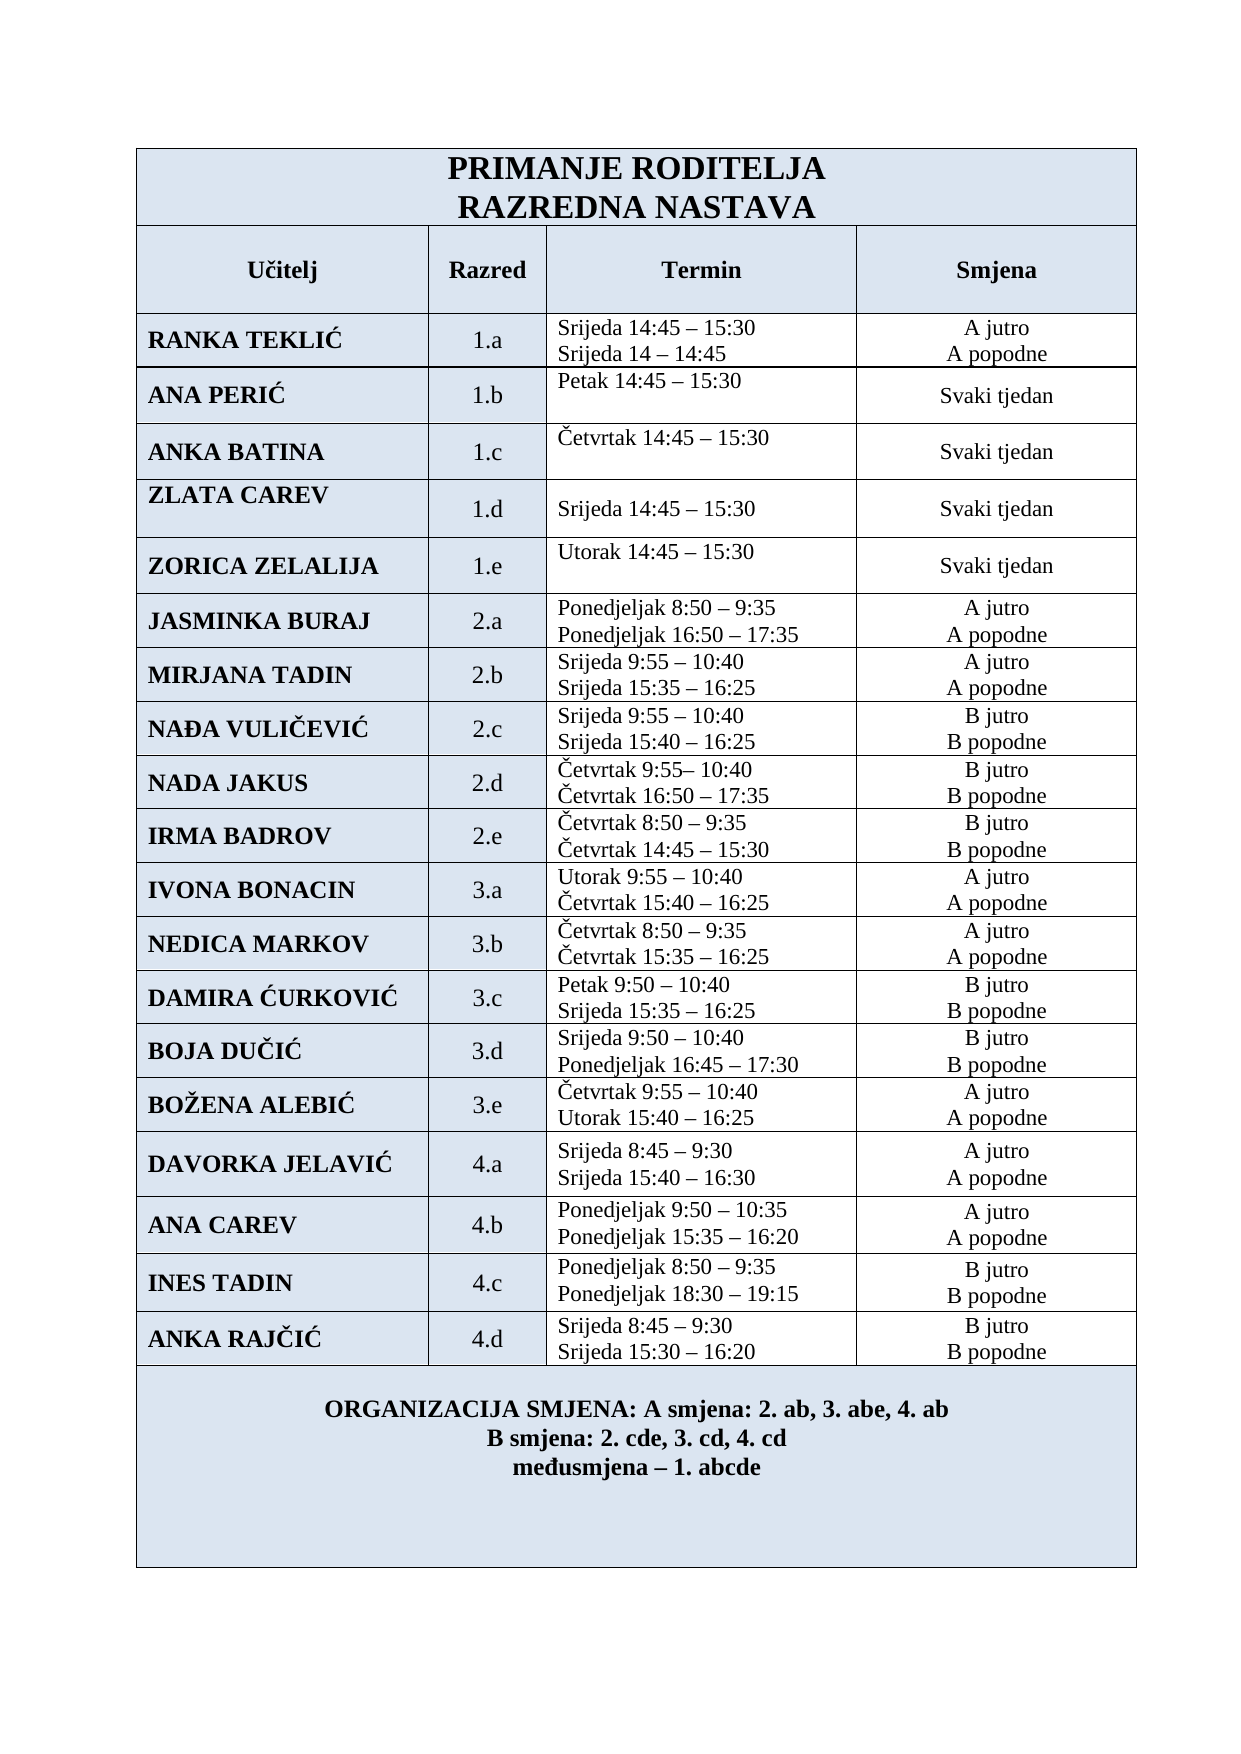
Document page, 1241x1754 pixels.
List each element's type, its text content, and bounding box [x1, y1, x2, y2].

table_cell BOŽENA ALEBIĆ [137, 1078, 428, 1131]
table_cell A jutro A popodne [857, 314, 1136, 366]
table_cell Utorak 9:55 – 10:40 Četvrtak 15:40 – 16:25 [547, 863, 856, 916]
table_cell 4.b [429, 1197, 546, 1252]
table_cell 1.b [429, 368, 546, 422]
table_cell Petak 9:50 – 10:40 Srijeda 15:35 – 16:25 [547, 971, 856, 1023]
table_cell INES TADIN [137, 1254, 428, 1311]
table_cell Četvrtak 9:55– 10:40 Četvrtak 16:50 – 17:35 [547, 756, 856, 808]
table_cell A jutro A popodne [857, 1197, 1136, 1252]
table_cell 2.d [429, 756, 546, 808]
table_cell 4.a [429, 1132, 546, 1196]
table_cell NEDICA MARKOV [137, 917, 428, 969]
table_cell NADA JAKUS [137, 756, 428, 808]
table_cell Četvrtak 14:45 – 15:30 [547, 424, 856, 479]
table_cell ANKA RAJČIĆ [137, 1312, 428, 1364]
table_cell MIRJANA TADIN [137, 648, 428, 701]
table_cell 3.c [429, 971, 546, 1023]
table_cell Srijeda 9:55 – 10:40 Srijeda 15:40 – 16:25 [547, 702, 856, 754]
table_cell 3.d [429, 1024, 546, 1077]
table_cell A jutro A popodne [857, 1132, 1136, 1196]
table_cell B jutro B popodne [857, 1254, 1136, 1311]
table_cell A jutro A popodne [857, 917, 1136, 969]
table_cell Svaki tjedan [857, 480, 1136, 537]
table_cell ANA CAREV [137, 1197, 428, 1252]
table_cell 4.c [429, 1254, 546, 1311]
table_cell B jutro B popodne [857, 1312, 1136, 1364]
table_cell Učitelj [137, 226, 428, 313]
table_cell Srijeda 8:45 – 9:30 Srijeda 15:30 – 16:20 [547, 1312, 856, 1364]
table_cell DAVORKA JELAVIĆ [137, 1132, 428, 1196]
table_cell B jutro B popodne [857, 756, 1136, 808]
table_cell B jutro B popodne [857, 809, 1136, 862]
table_cell Četvrtak 8:50 – 9:35 Četvrtak 15:35 – 16:25 [547, 917, 856, 969]
table_cell IVONA BONACIN [137, 863, 428, 916]
table_cell A jutro A popodne [857, 863, 1136, 916]
table_header PRIMANJE RODITELJA RAZREDNA NASTAVA [137, 149, 1136, 225]
table_cell 2.b [429, 648, 546, 701]
table_cell IRMA BADROV [137, 809, 428, 862]
table_cell B jutro B popodne [857, 971, 1136, 1023]
table_cell Četvrtak 8:50 – 9:35 Četvrtak 14:45 – 15:30 [547, 809, 856, 862]
table_cell Srijeda 9:50 – 10:40 Ponedjeljak 16:45 – 17:30 [547, 1024, 856, 1077]
table_cell A jutro A popodne [857, 1078, 1136, 1131]
table_cell Svaki tjedan [857, 368, 1136, 422]
table_cell ANKA BATINA [137, 424, 428, 479]
table_cell ZORICA ZELALIJA [137, 538, 428, 593]
table_cell 1.e [429, 538, 546, 593]
table_cell BOJA DUČIĆ [137, 1024, 428, 1077]
table_cell 1.d [429, 480, 546, 537]
table_cell Četvrtak 9:55 – 10:40 Utorak 15:40 – 16:25 [547, 1078, 856, 1131]
table_cell Srijeda 8:45 – 9:30 Srijeda 15:40 – 16:30 [547, 1132, 856, 1196]
table_cell 2.a [429, 594, 546, 647]
table_cell NAĐA VULIČEVIĆ [137, 702, 428, 754]
table_cell Termin [547, 226, 856, 313]
table_cell 2.c [429, 702, 546, 754]
table_cell JASMINKA BURAJ [137, 594, 428, 647]
table_cell 1.c [429, 424, 546, 479]
table_cell Smjena [857, 226, 1136, 313]
table_cell Svaki tjedan [857, 424, 1136, 479]
table_cell 3.b [429, 917, 546, 969]
table_cell 3.a [429, 863, 546, 916]
table_cell Utorak 14:45 – 15:30 [547, 538, 856, 593]
table_cell A jutro A popodne [857, 594, 1136, 647]
table_cell ZLATA CAREV [137, 480, 428, 537]
table_cell B jutro B popodne [857, 1024, 1136, 1077]
table_cell Srijeda 14:45 – 15:30 [547, 480, 856, 537]
table_cell Srijeda 9:55 – 10:40 Srijeda 15:35 – 16:25 [547, 648, 856, 701]
table_cell Ponedjeljak 9:50 – 10:35 Ponedjeljak 15:35 – 16:20 [547, 1197, 856, 1252]
table_cell 2.e [429, 809, 546, 862]
table_cell 1.a [429, 314, 546, 366]
table_cell Ponedjeljak 8:50 – 9:35 Ponedjeljak 16:50 – 17:35 [547, 594, 856, 647]
table_cell RANKA TEKLIĆ [137, 314, 428, 366]
table_cell DAMIRA ĆURKOVIĆ [137, 971, 428, 1023]
table_cell 3.e [429, 1078, 546, 1131]
table_cell Razred [429, 226, 546, 313]
table_cell B jutro B popodne [857, 702, 1136, 754]
table_cell Svaki tjedan [857, 538, 1136, 593]
table_cell ORGANIZACIJA SMJENA: A smjena: 2. ab, 3. abe, 4. ab B smjena: 2. cde, 3. cd, 4. cd međusmjena – 1. abcde [137, 1366, 1136, 1567]
table_cell 4.d [429, 1312, 546, 1364]
table_cell A jutro A popodne [857, 648, 1136, 701]
table_cell Srijeda 14:45 – 15:30 Srijeda 14 – 14:45 [547, 314, 856, 366]
table_cell Petak 14:45 – 15:30 [547, 368, 856, 422]
table_cell ANA PERIĆ [137, 368, 428, 422]
table_cell Ponedjeljak 8:50 – 9:35 Ponedjeljak 18:30 – 19:15 [547, 1254, 856, 1311]
